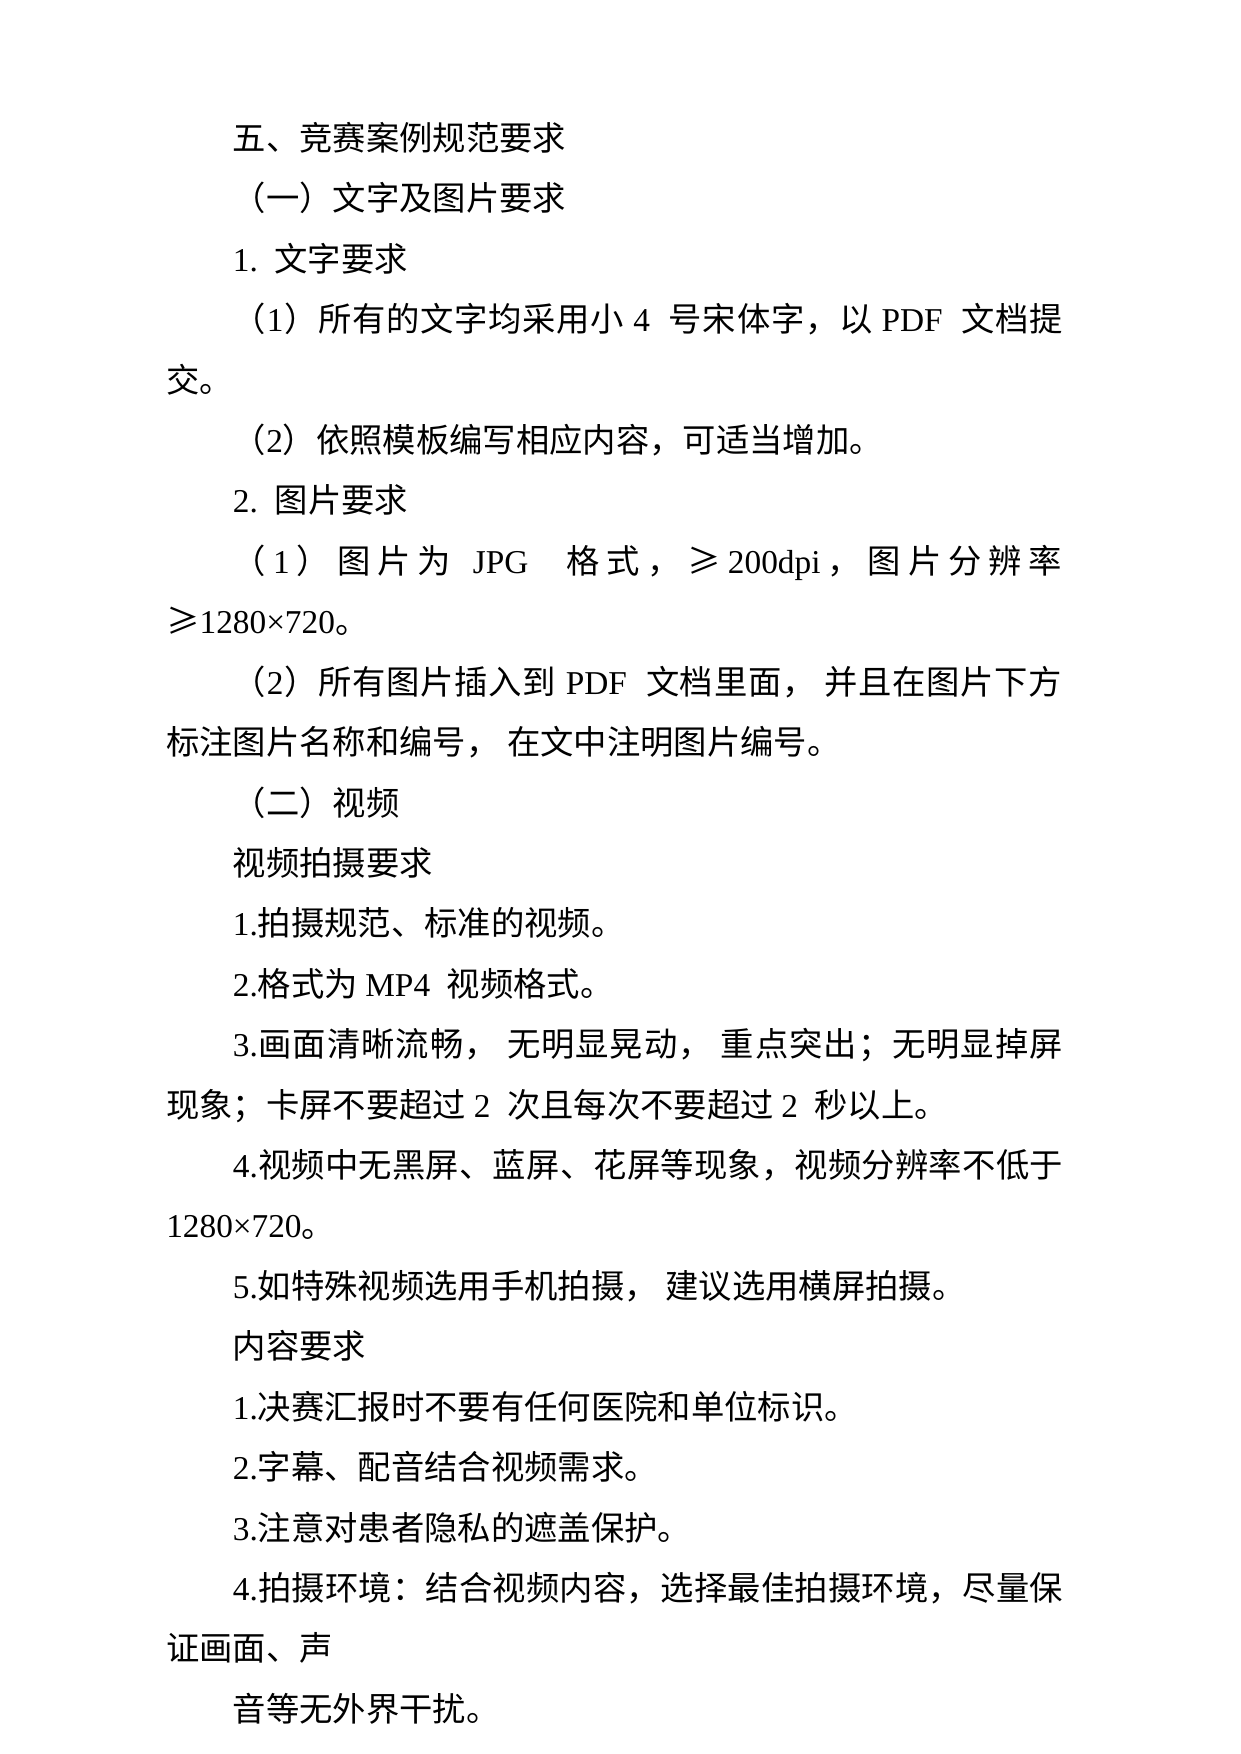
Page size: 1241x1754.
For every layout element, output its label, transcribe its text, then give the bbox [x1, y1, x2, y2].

text （1）所有的文字均采用小 4 号宋体字，以 PDF 文档提交。 [166, 283, 1063, 404]
text 5.如特殊视频选用手机拍摄， 建议选用横屏拍摄。 [166, 1250, 1063, 1310]
text （一）文字及图片要求 [166, 162, 1063, 223]
text 2. 图片要求 [166, 464, 1063, 525]
text 1. 文字要求 [166, 223, 1063, 283]
text 2.字幕、配音结合视频需求。 [166, 1431, 1063, 1492]
text 4.视频中无黑屏、蓝屏、花屏等现象，视频分辨率不低于 1280×720。 [166, 1129, 1063, 1250]
text （二）视频 [166, 767, 1063, 827]
text 音等无外界干扰。 [166, 1673, 1063, 1733]
text 视频拍摄要求 [166, 827, 1063, 887]
text （2）所有图片插入到 PDF 文档里面， 并且在图片下方标注图片名称和编号， 在文中注明图片编号。 [166, 646, 1063, 767]
text 1.拍摄规范、标准的视频。 [166, 887, 1063, 948]
text 3.画面清晰流畅， 无明显晃动， 重点突出；无明显掉屏现象；卡屏不要超过 2 次且每次不要超过 2 秒以上。 [166, 1008, 1063, 1129]
text 1.决赛汇报时不要有任何医院和单位标识。 [166, 1371, 1063, 1431]
text （2）依照模板编写相应内容，可适当增加。 [166, 404, 1063, 464]
text 内容要求 [166, 1310, 1063, 1371]
text （1）图片为 JPG 格式，≥200dpi，图片分辨率≥1280×720。 [166, 525, 1063, 646]
text 4.拍摄环境：结合视频内容，选择最佳拍摄环境，尽量保证画面、声 [166, 1552, 1063, 1673]
text 3.注意对患者隐私的遮盖保护。 [166, 1492, 1063, 1552]
text 五、竞赛案例规范要求 [166, 102, 1063, 162]
text 2.格式为 MP4 视频格式。 [166, 948, 1063, 1008]
